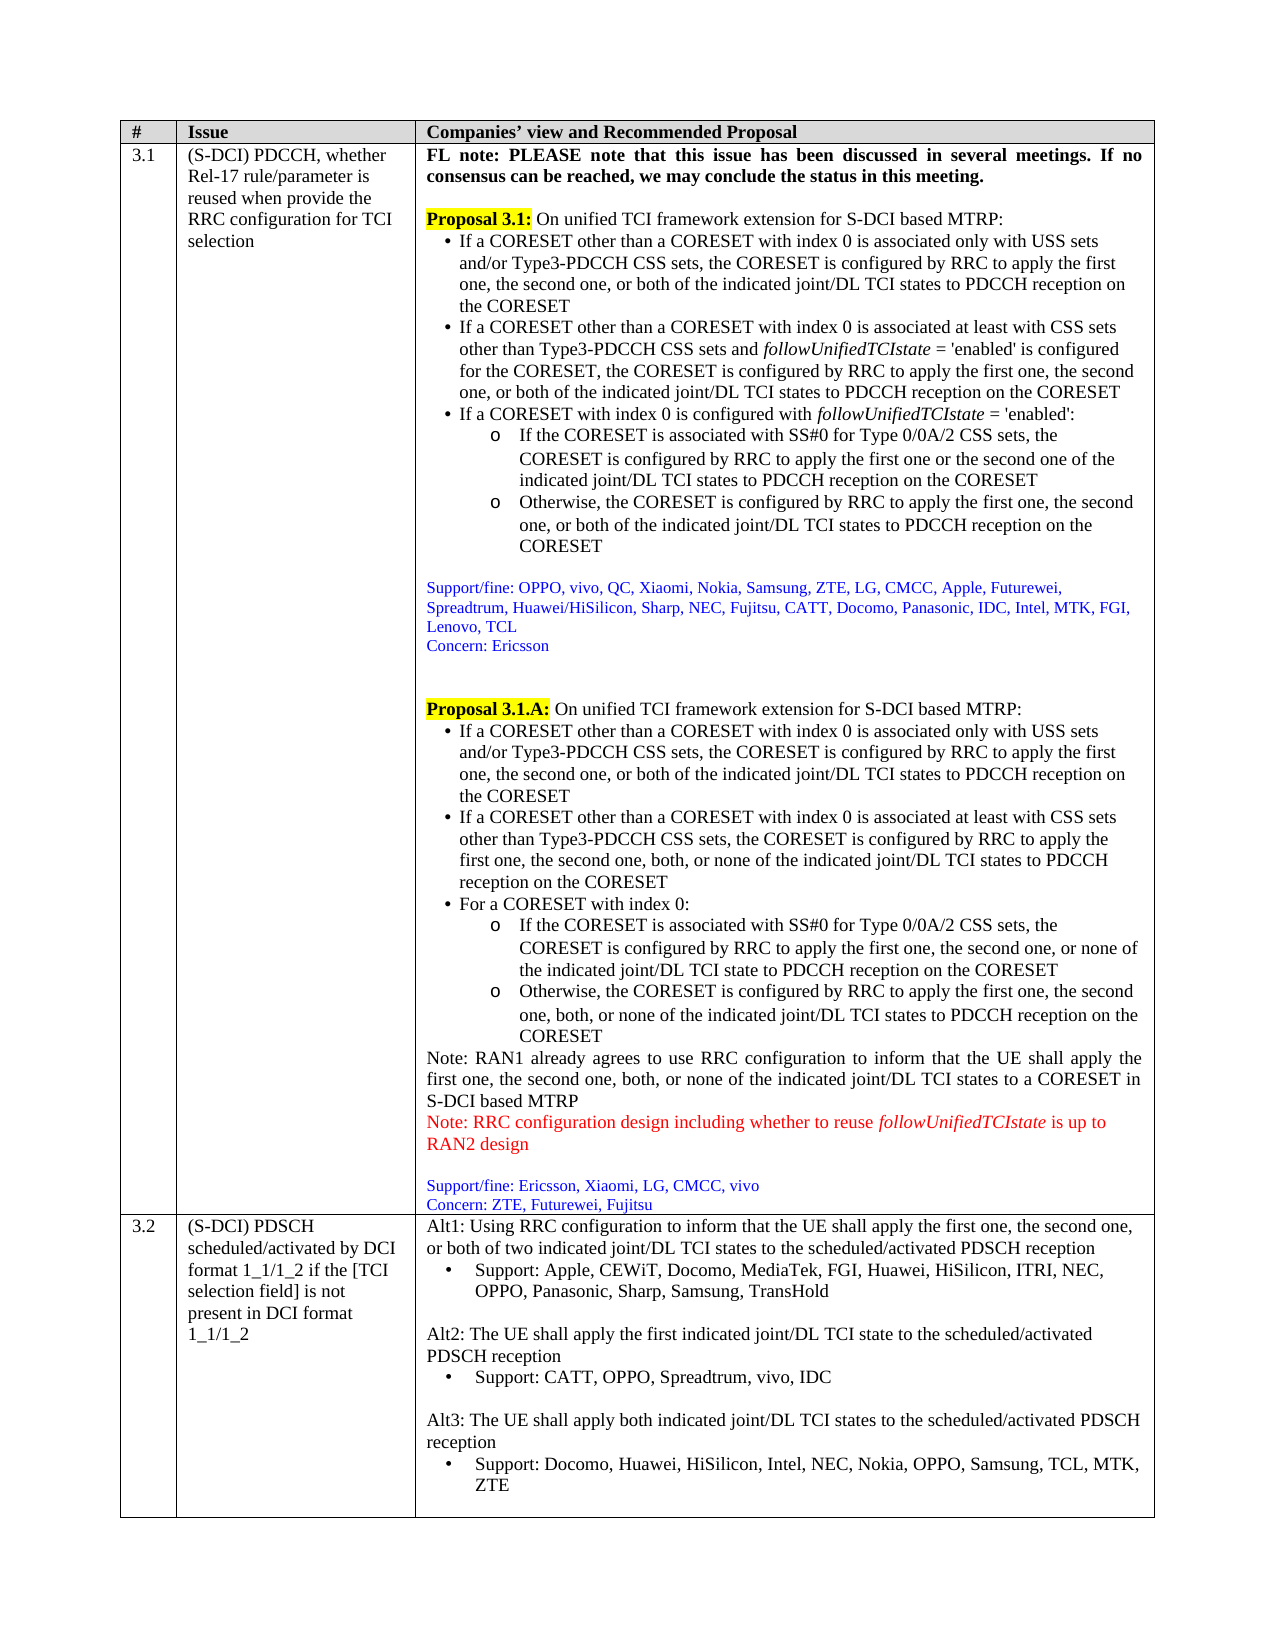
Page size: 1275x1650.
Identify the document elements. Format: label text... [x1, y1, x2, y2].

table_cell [177, 1215, 415, 1517]
table_header Issue [177, 121, 415, 143]
table_cell 3.1 [121, 144, 176, 1214]
table_cell (S-DCI) PDCCH, whether Rel-17 rule/parameter is reused when provide the RRC configuration for TCI selection [177, 144, 415, 1214]
table_header Companies’ view and Recommended Proposal [416, 121, 1154, 143]
table_header # [121, 121, 176, 143]
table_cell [416, 1215, 1154, 1517]
table_cell FL note: PLEASE note that this issue has been discussed in several meetings. If no consensus can be reached, we may conclude the status in this meeting. Proposal 3.1: On unified TCI framework extension for S-DCI based MTRP: If a CORESET other than a CORESET with index 0 is associated only with USS sets and/or Type3-PDCCH CSS sets, the CORESET is configured by RRC to apply the first one, the second one, or both of the indicated joint/DL TCI states to PDCCH reception on the CORESET If a CORESET other than a CORESET with index 0 is associated at least with CSS sets other than Type3-PDCCH CSS sets and followUnifiedTCIstate = 'enabled' is configured for the CORESET, the CORESET is configured by RRC to apply the first one, the second one, or both of the indicated joint/DL TCI states to PDCCH reception on the CORESET If a CORESET with index 0 is configured with followUnifiedTCIstate = 'enabled': If the CORESET is associated with SS#0 for Type 0/0A/2 CSS sets, the CORESET is configured by RRC to apply the first one or the second one of the indicated joint/DL TCI states to PDCCH reception on the CORESET Otherwise, the CORESET is configured by RRC to apply the first one, the second one, or both of the indicated joint/DL TCI states to PDCCH reception on the CORESET Support/fine: OPPO, vivo, QC, Xiaomi, Nokia, Samsung, ZTE, LG, CMCC, Apple, Futurewei, Spreadtrum, Huawei/HiSilicon, Sharp, NEC, Fujitsu, CATT, Docomo, Panasonic, IDC, Intel, MTK, FGI, Lenovo, TCL Concern: Ericsson Proposal 3.1.A: On unified TCI framework extension for S-DCI based MTRP: If a CORESET other than a CORESET with index 0 is associated only with USS sets and/or Type3-PDCCH CSS sets, the CORESET is configured by RRC to apply the first one, the second one, or both of the indicated joint/DL TCI states to PDCCH reception on the CORESET If a CORESET other than a CORESET with index 0 is associated at least with CSS sets other than Type3-PDCCH CSS sets, the CORESET is configured by RRC to apply the first one, the second one, both, or none of the indicated joint/DL TCI states to PDCCH reception on the CORESET For a CORESET with index 0: If the CORESET is associated with SS#0 for Type 0/0A/2 CSS sets, the CORESET is configured by RRC to apply the first one, the second one, or none of the indicated joint/DL TCI state to PDCCH reception on the CORESET Otherwise, the CORESET is configured by RRC to apply the first one, the second one, both, or none of the indicated joint/DL TCI states to PDCCH reception on the CORESET Note: RAN1 already agrees to use RRC configuration to inform that the UE shall apply the first one, the second one, both, or none of the indicated joint/DL TCI states to a CORESET in S-DCI based MTRP Note: RRC configuration design including whether to reuse followUnifiedTCIstate is up to RAN2 design Support/fine: Ericsson, Xiaomi, LG, CMCC, vivo Concern: ZTE, Futurewei, Fujitsu [416, 144, 1154, 1214]
table_cell 3.2 [121, 1215, 176, 1517]
